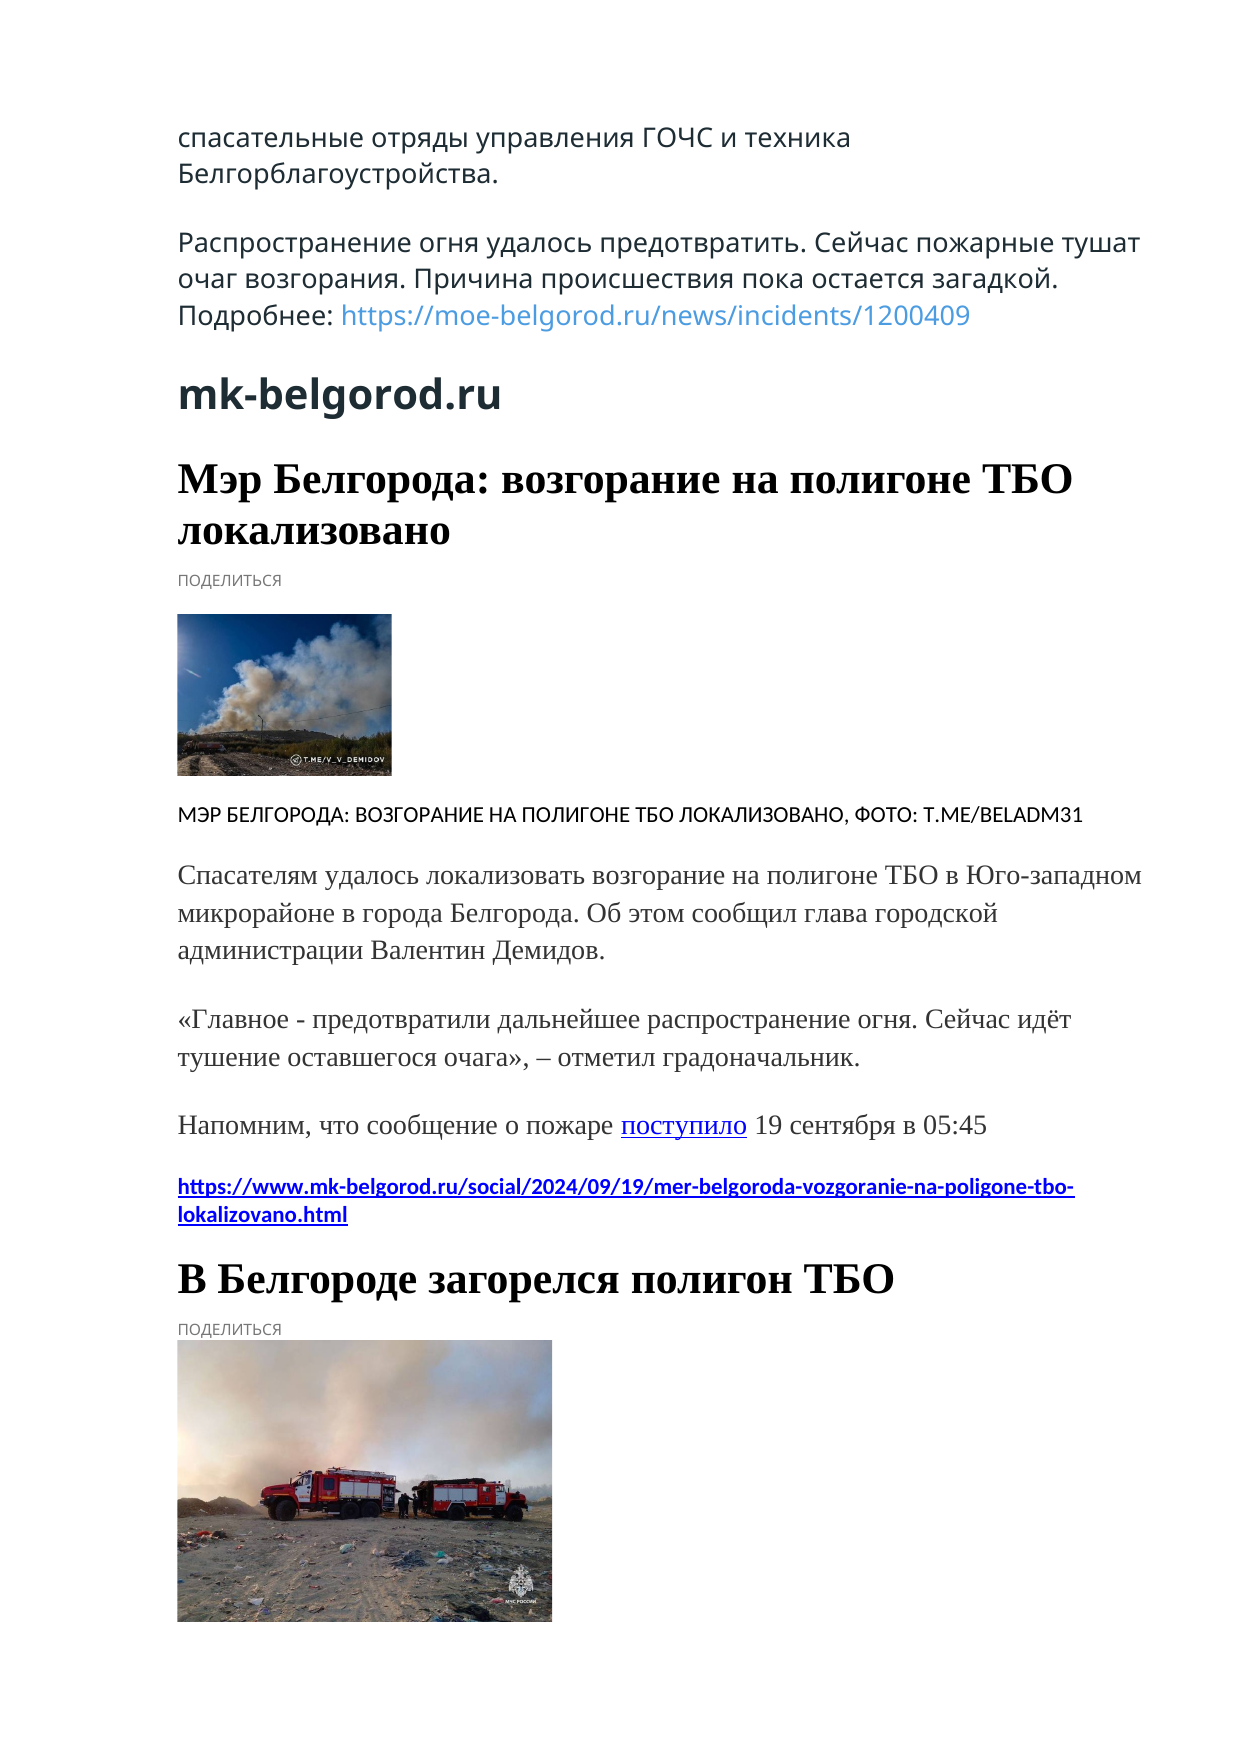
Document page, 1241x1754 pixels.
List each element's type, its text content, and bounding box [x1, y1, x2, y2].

text ПОДЕЛИТЬСЯ [177, 1319, 1152, 1340]
text «Главное - предотвратили дальнейшее распространение огня. Сейчас идёт тушение оставшегося очага», – отметил градоначальник. [177, 997, 1152, 1072]
picture [177, 1340, 553, 1622]
text МЭР БЕЛГОРОДА: ВОЗГОРАНИЕ НА ПОЛИГОНЕ ТБО ЛОКАЛИЗОВАНО, ФОТО: T.ME/BELADM31 [177, 800, 1152, 828]
text В Белгороде загорелся полигон ТБО [177, 1253, 1152, 1303]
text Напомним, что сообщение о пожаре поступило 19 сентября в 05:45 [177, 1103, 1152, 1141]
picture [177, 614, 392, 776]
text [177, 118, 1152, 192]
text mk-belgorod.ru [177, 365, 1152, 422]
text https://www.mk-belgorod.ru/social/2024/09/19/mer-belgoroda-vozgoranie-na-poligone-tbo-lokalizovano.html [177, 1172, 1152, 1228]
text Спасателям удалось локализовать возгорание на полигоне ТБО в Юго-западном микрорайоне в города Белгорода. Об этом сообщил глава городской администрации Валентин Демидов. [177, 853, 1152, 966]
text Распространение огня удалось предотвратить. Сейчас пожарные тушат очаг возгорания. Причина происшествия пока остается загадкой. Подробнее: https://moe-belgorod.ru/news/incidents/1200409 [177, 223, 1152, 334]
text ПОДЕЛИТЬСЯ [177, 569, 1152, 591]
subtitle Мэр Белгорода: возгорание на полигоне ТБО локализовано [177, 453, 1152, 554]
